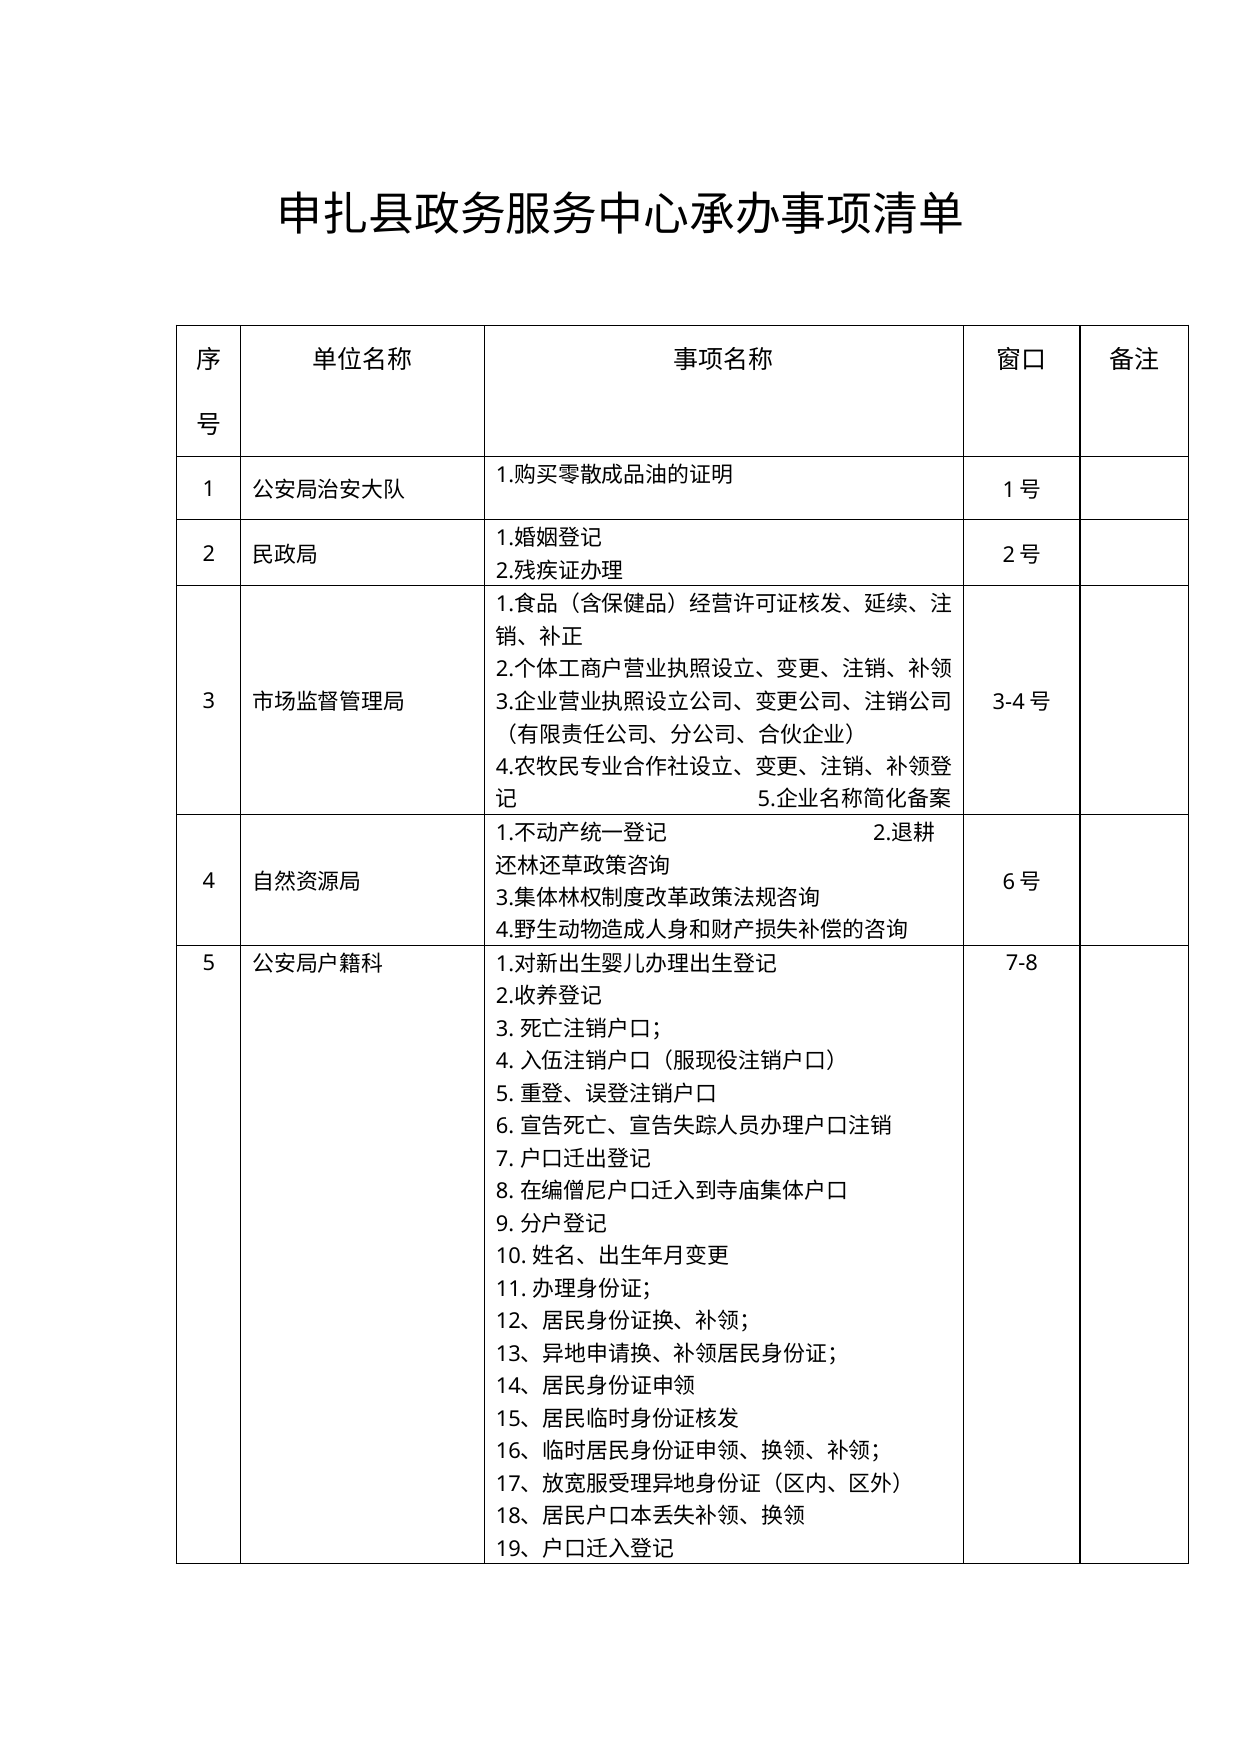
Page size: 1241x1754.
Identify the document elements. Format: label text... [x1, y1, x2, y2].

table_cell 1.购买零散成品油的证明 [485, 457, 963, 519]
table_header 事项名称 [485, 326, 963, 456]
table_cell 6号 [964, 815, 1079, 945]
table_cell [485, 946, 963, 1563]
table_cell 3-4号 [964, 586, 1079, 814]
table_cell 公安局户籍科 [241, 946, 484, 1563]
table_cell [1081, 520, 1188, 585]
table_cell 2 [177, 520, 240, 585]
table_cell [1081, 946, 1188, 1563]
table_header 备注 [1081, 326, 1188, 456]
table_cell 1 [177, 457, 240, 519]
table_cell [1081, 815, 1188, 945]
table_cell [1081, 586, 1188, 814]
table_cell 5 [177, 946, 240, 1563]
table_header 窗口 [964, 326, 1079, 456]
table_cell 市场监督管理局 [241, 586, 484, 814]
table_cell 7-8 [964, 946, 1079, 1563]
table_cell 公安局治安大队 [241, 457, 484, 519]
table_cell 4 [177, 815, 240, 945]
text 申扎县政务服务中心承办事项清单 [187, 162, 1053, 259]
table_cell 1.食品（含保健品）经营许可证核发、延续、注销、补正 2.个体工商户营业执照设立、变更、注销、补领 3.企业营业执照设立公司、变更公司、注销公司（有限责任公司、分公司、合伙企业） 4.农牧民专业合作社设立、变更、注销、补领登记 5.企业名称简化备案 [485, 586, 963, 814]
table_cell 1.不动产统一登记 2.退耕还林还草政策咨询 3.集体林权制度改革政策法规咨询 4.野生动物造成人身和财产损失补偿的咨询 [485, 815, 963, 945]
table_cell [1081, 457, 1188, 519]
table_cell 1.婚姻登记 2.残疾证办理 [485, 520, 963, 585]
table_header 序号 [177, 326, 240, 456]
table_cell 2号 [964, 520, 1079, 585]
table_cell 3 [177, 586, 240, 814]
table_header 单位名称 [241, 326, 484, 456]
table_cell 自然资源局 [241, 815, 484, 945]
table_cell 1号 [964, 457, 1079, 519]
table_cell 民政局 [241, 520, 484, 585]
